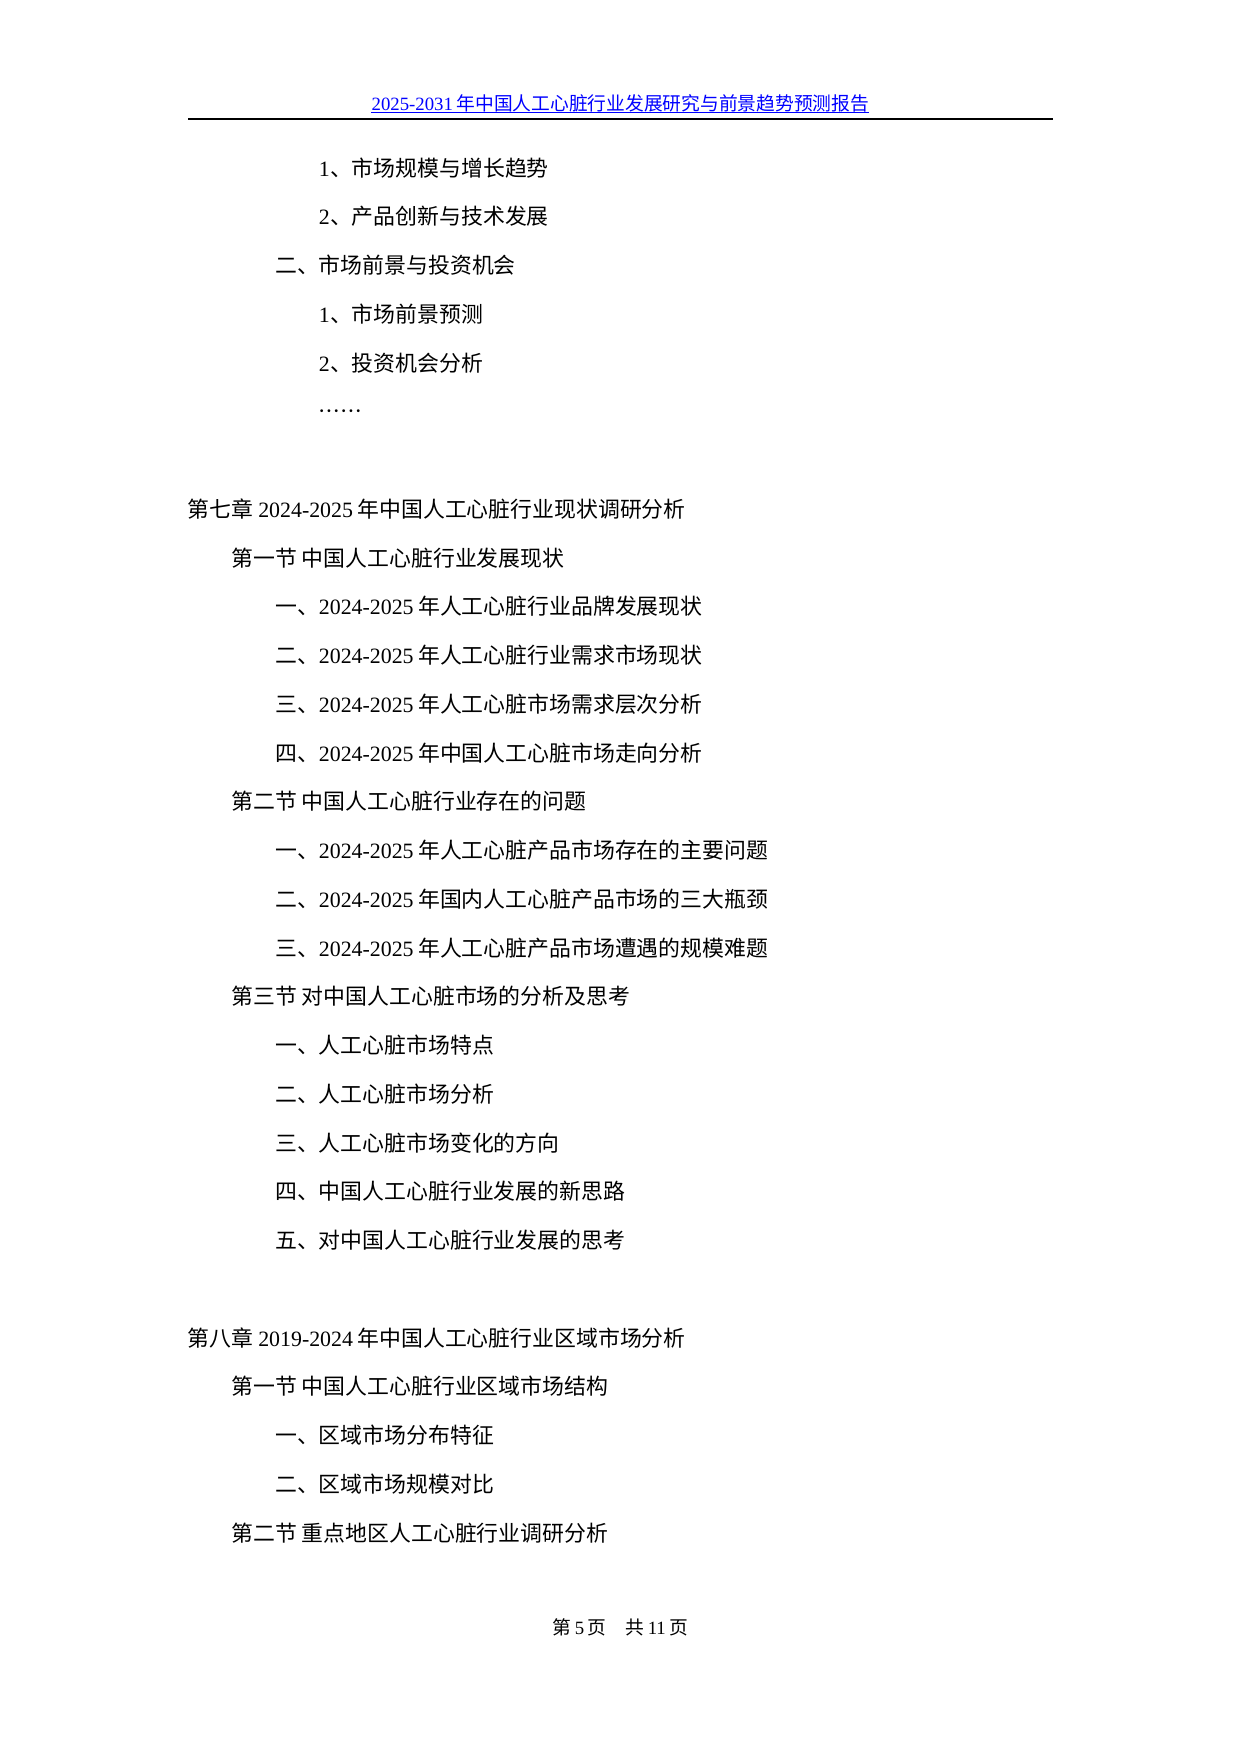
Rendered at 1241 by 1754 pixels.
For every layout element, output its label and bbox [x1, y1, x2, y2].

text [187, 150, 1053, 1548]
